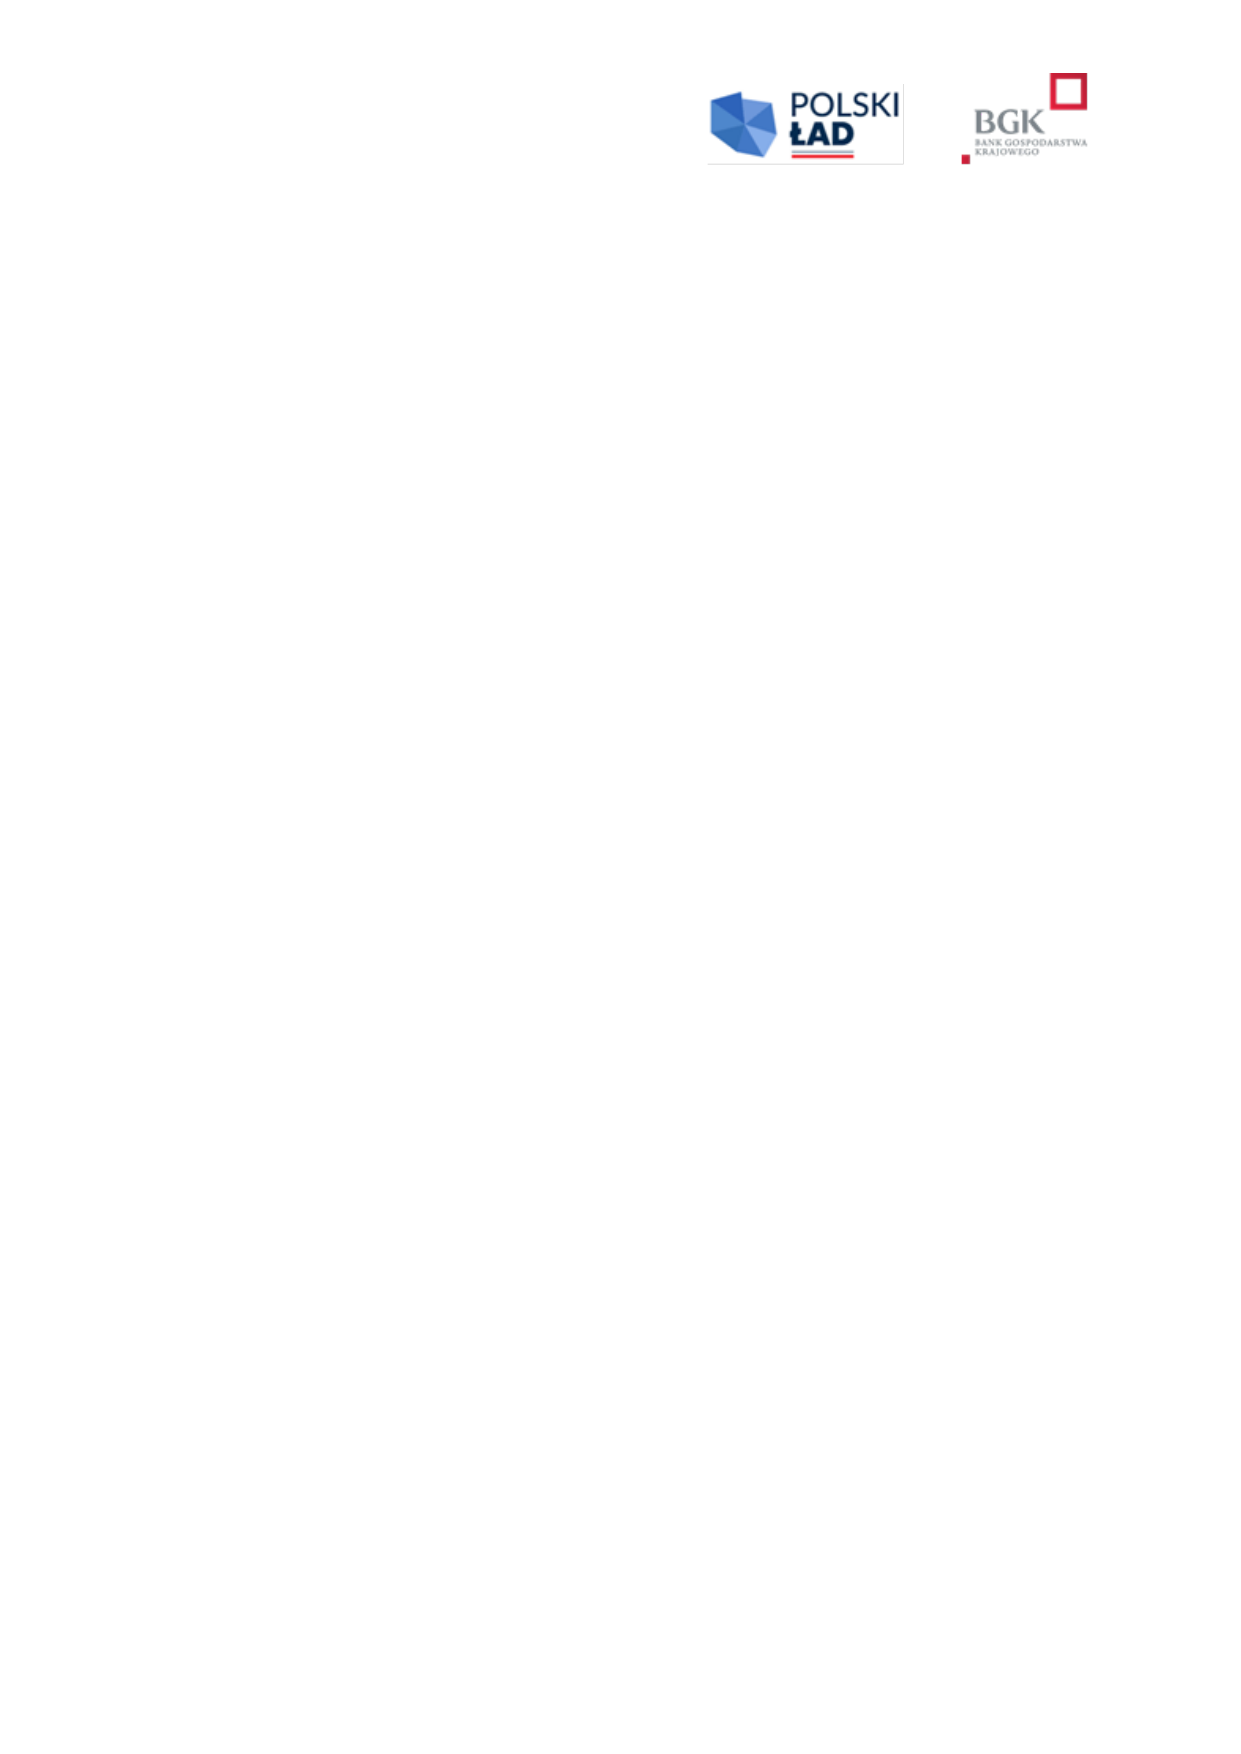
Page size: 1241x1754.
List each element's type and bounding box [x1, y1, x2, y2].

picture [707, 84, 907, 166]
picture [961, 73, 1089, 166]
